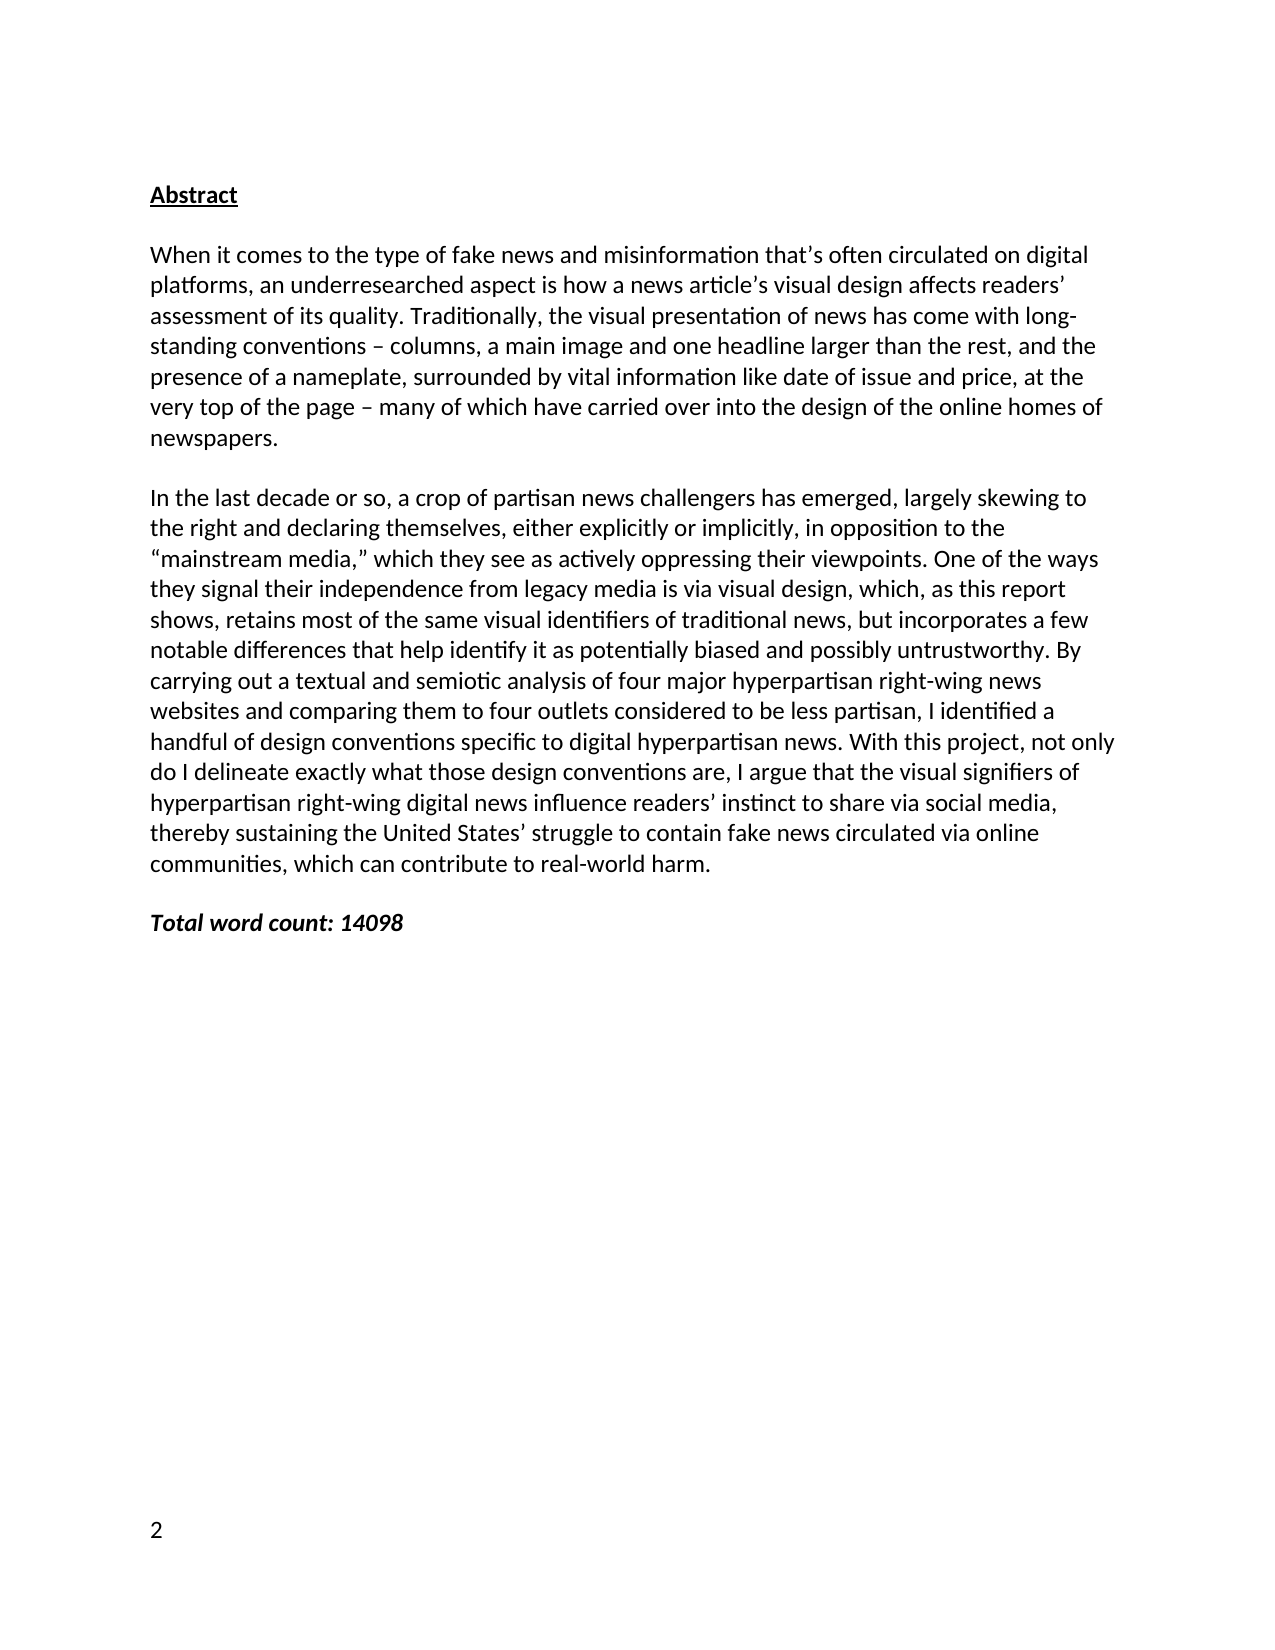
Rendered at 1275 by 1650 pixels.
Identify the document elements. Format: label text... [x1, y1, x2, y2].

text Abstract [150, 179, 1125, 210]
text Total word count: 14098 [150, 908, 1125, 938]
text When it comes to the type of fake news and misinformation that’s often circulated on digital platforms, an underresearched aspect is how a news article’s visual design affects readers’ assessment of its quality. Traditionally, the visual presentation of news has come with long-standing conventions – columns, a main image and one headline larger than the rest, and the presence of a nameplate, surrounded by vital information like date of issue and price, at the very top of the page – many of which have carried over into the design of the online homes of newspapers. [150, 239, 1125, 452]
text In the last decade or so, a crop of partisan news challengers has emerged, largely skewing to the right and declaring themselves, either explicitly or implicitly, in opposition to the “mainstream media,” which they see as actively oppressing their viewpoints. One of the ways they signal their independence from legacy media is via visual design, which, as this report shows, retains most of the same visual identifiers of traditional news, but incorporates a few notable differences that help identify it as potentially biased and possibly untrustworthy. By carrying out a textual and semiotic analysis of four major hyperpartisan right-wing news websites and comparing them to four outlets considered to be less partisan, I identified a handful of design conventions specific to digital hyperpartisan news. With this project, not only do I delineate exactly what those design conventions are, I argue that the visual signifiers of hyperpartisan right-wing digital news influence readers’ instinct to share via social media, thereby sustaining the United States’ struggle to contain fake news circulated via online communities, which can contribute to real-world harm. [150, 482, 1125, 878]
